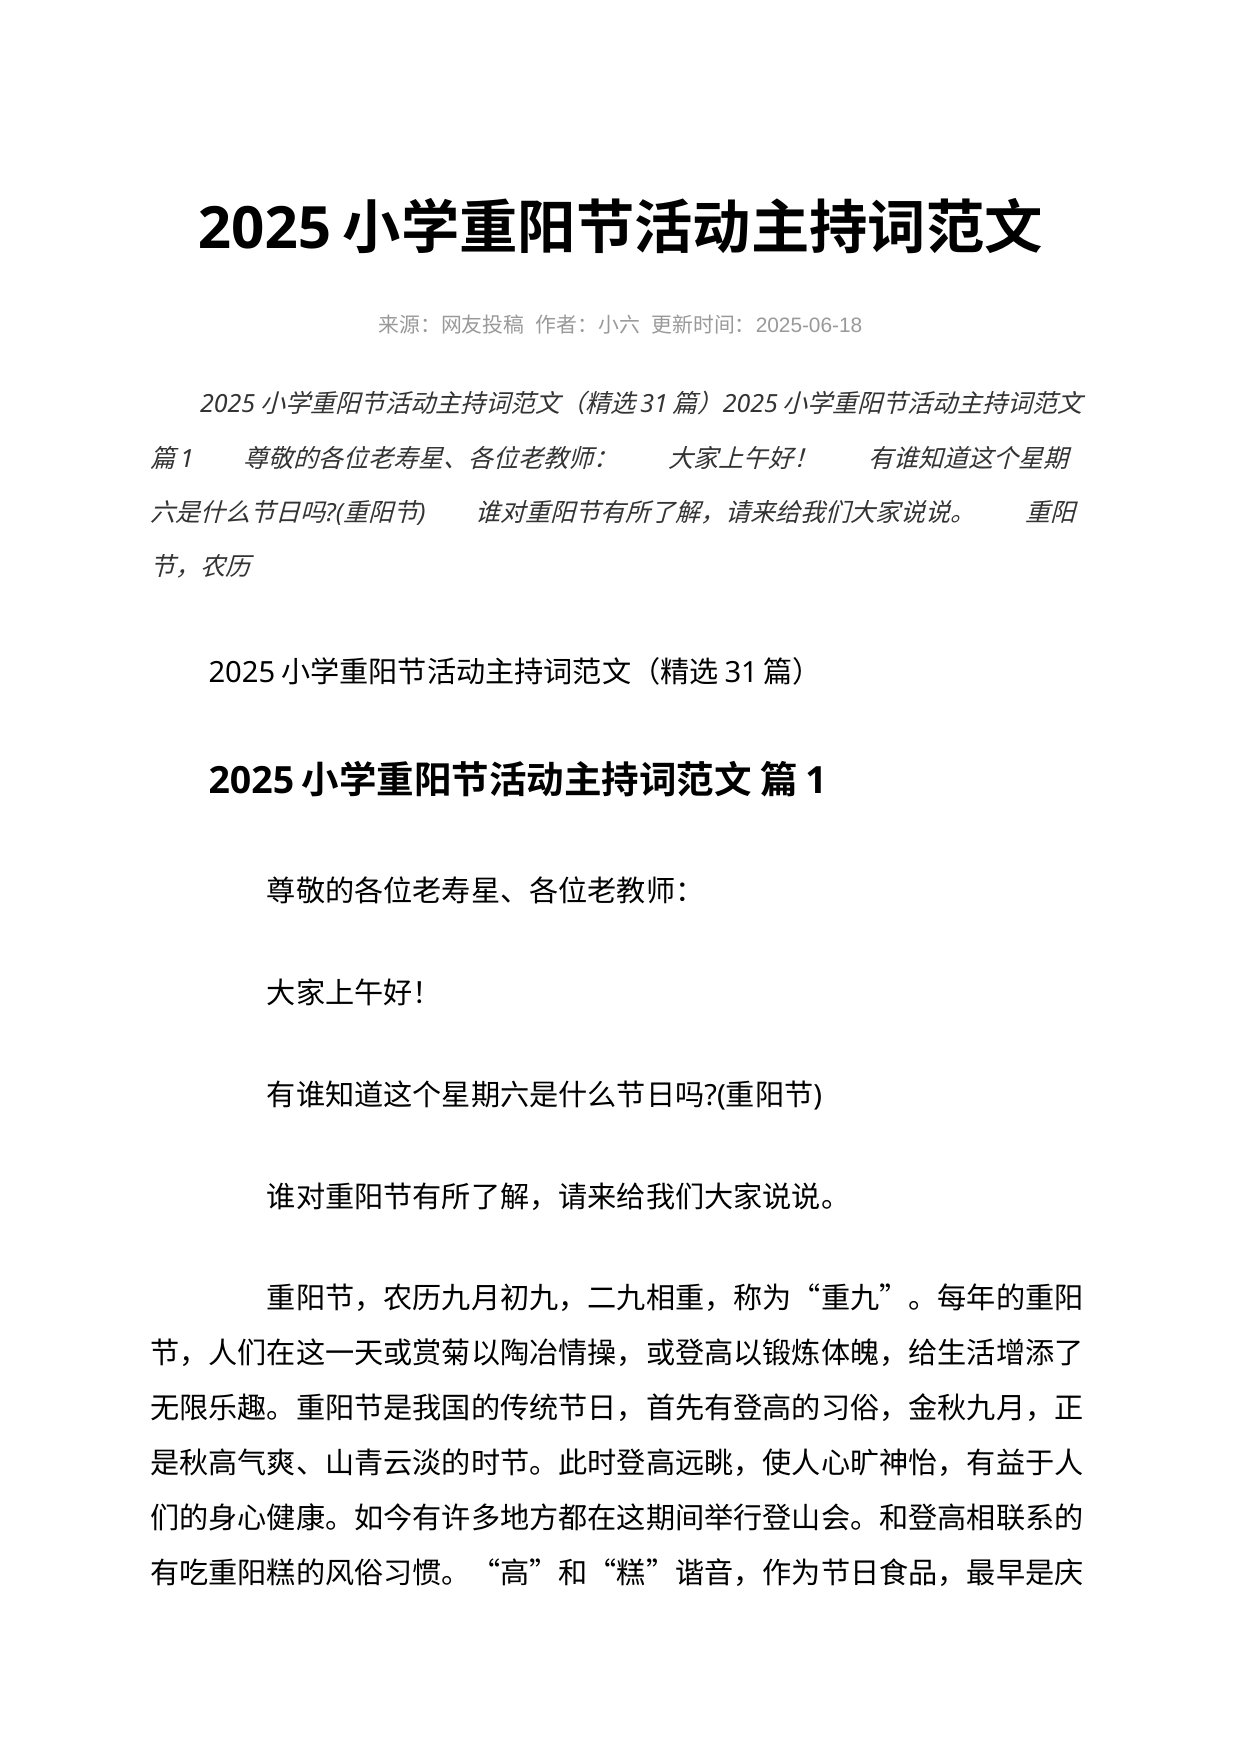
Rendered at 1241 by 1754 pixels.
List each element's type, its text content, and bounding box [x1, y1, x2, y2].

text 尊敬的各位老寿星、各位老教师： [150, 868, 1090, 910]
text 大家上午好！ [150, 969, 1090, 1012]
text 2025小学重阳节活动主持词范文（精选31篇）2025小学重阳节活动主持词范文 篇1 尊敬的各位老寿星、各位老教师： 大家上午好！ 有谁知道这个星期六是什么节日吗?(重阳节) 谁对重阳节有所了解，请来给我们大家说说。 重阳节，农历 [150, 384, 1090, 583]
text 2025小学重阳节活动主持词范文 篇1 [150, 750, 1090, 804]
text 有谁知道这个星期六是什么节日吗?(重阳节) [150, 1071, 1090, 1114]
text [150, 1275, 1090, 1592]
subtitle 2025小学重阳节活动主持词范文 [150, 181, 1090, 266]
text 2025小学重阳节活动主持词范文（精选31篇） [150, 648, 1090, 691]
text 谁对重阳节有所了解，请来给我们大家说说。 [150, 1173, 1090, 1216]
text 来源：网友投稿 作者：小六 更新时间：2025-06-18 [150, 313, 1090, 337]
